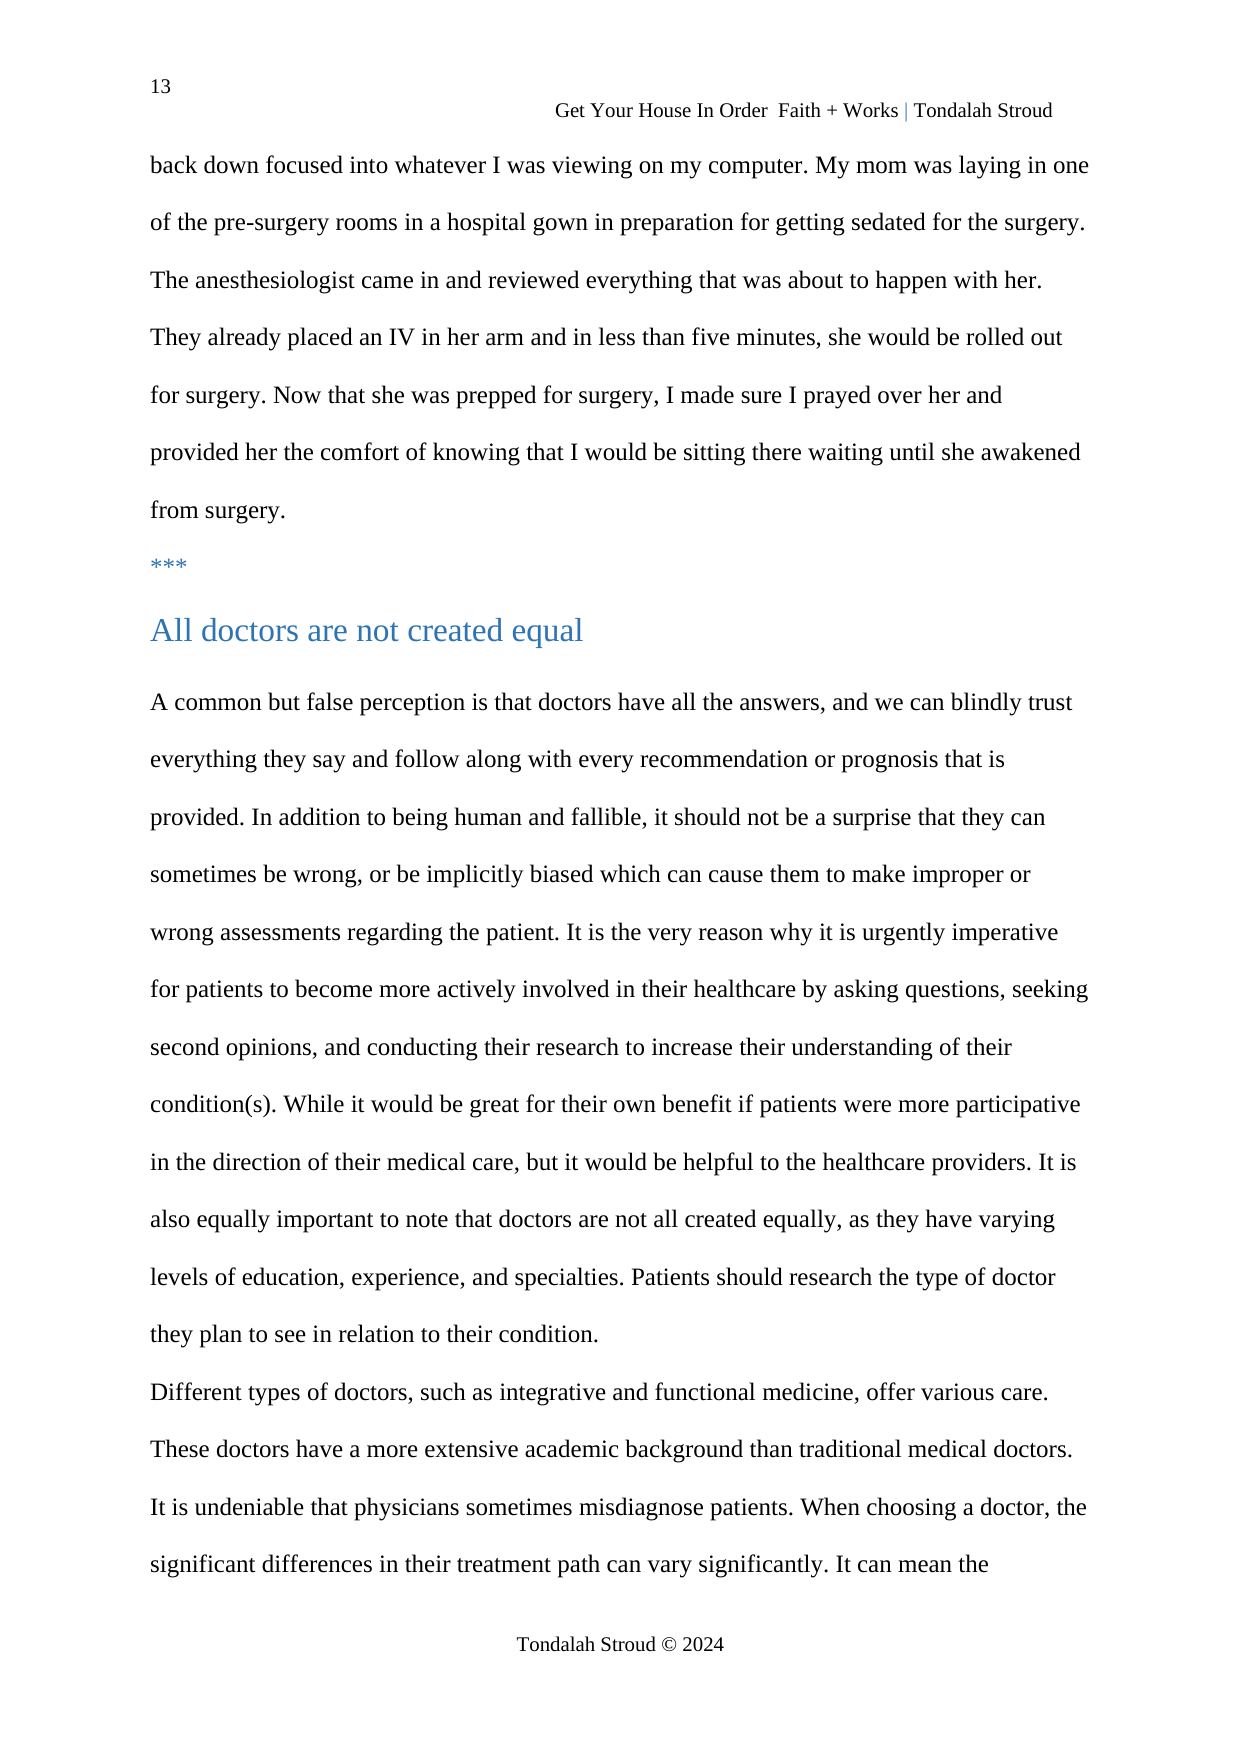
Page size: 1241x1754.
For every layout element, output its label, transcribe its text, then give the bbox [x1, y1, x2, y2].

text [150, 1377, 1090, 1578]
text A common but false perception is that doctors have all the answers, and we can blindly trust everything they say and follow along with every recommendation or prognosis that is provided. In addition to being human and fallible, it should not be a surprise that they can sometimes be wrong, or be implicitly biased which can cause them to make improper or wrong assessments regarding the patient. It is the very reason why it is urgently imperative for patients to become more actively involved in their healthcare by asking questions, seeking second opinions, and conducting their research to increase their understanding of their condition(s). While it would be great for their own benefit if patients were more participative in the direction of their medical care, but it would be helpful to the healthcare providers. It is also equally important to note that doctors are not all created equally, as they have varying levels of education, experience, and specialties. Patients should research the type of doctor they plan to see in relation to their condition. [150, 687, 1090, 1348]
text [150, 150, 1090, 524]
subtitle All doctors are not created equal [150, 610, 1090, 648]
subtitle *** [150, 552, 1090, 581]
